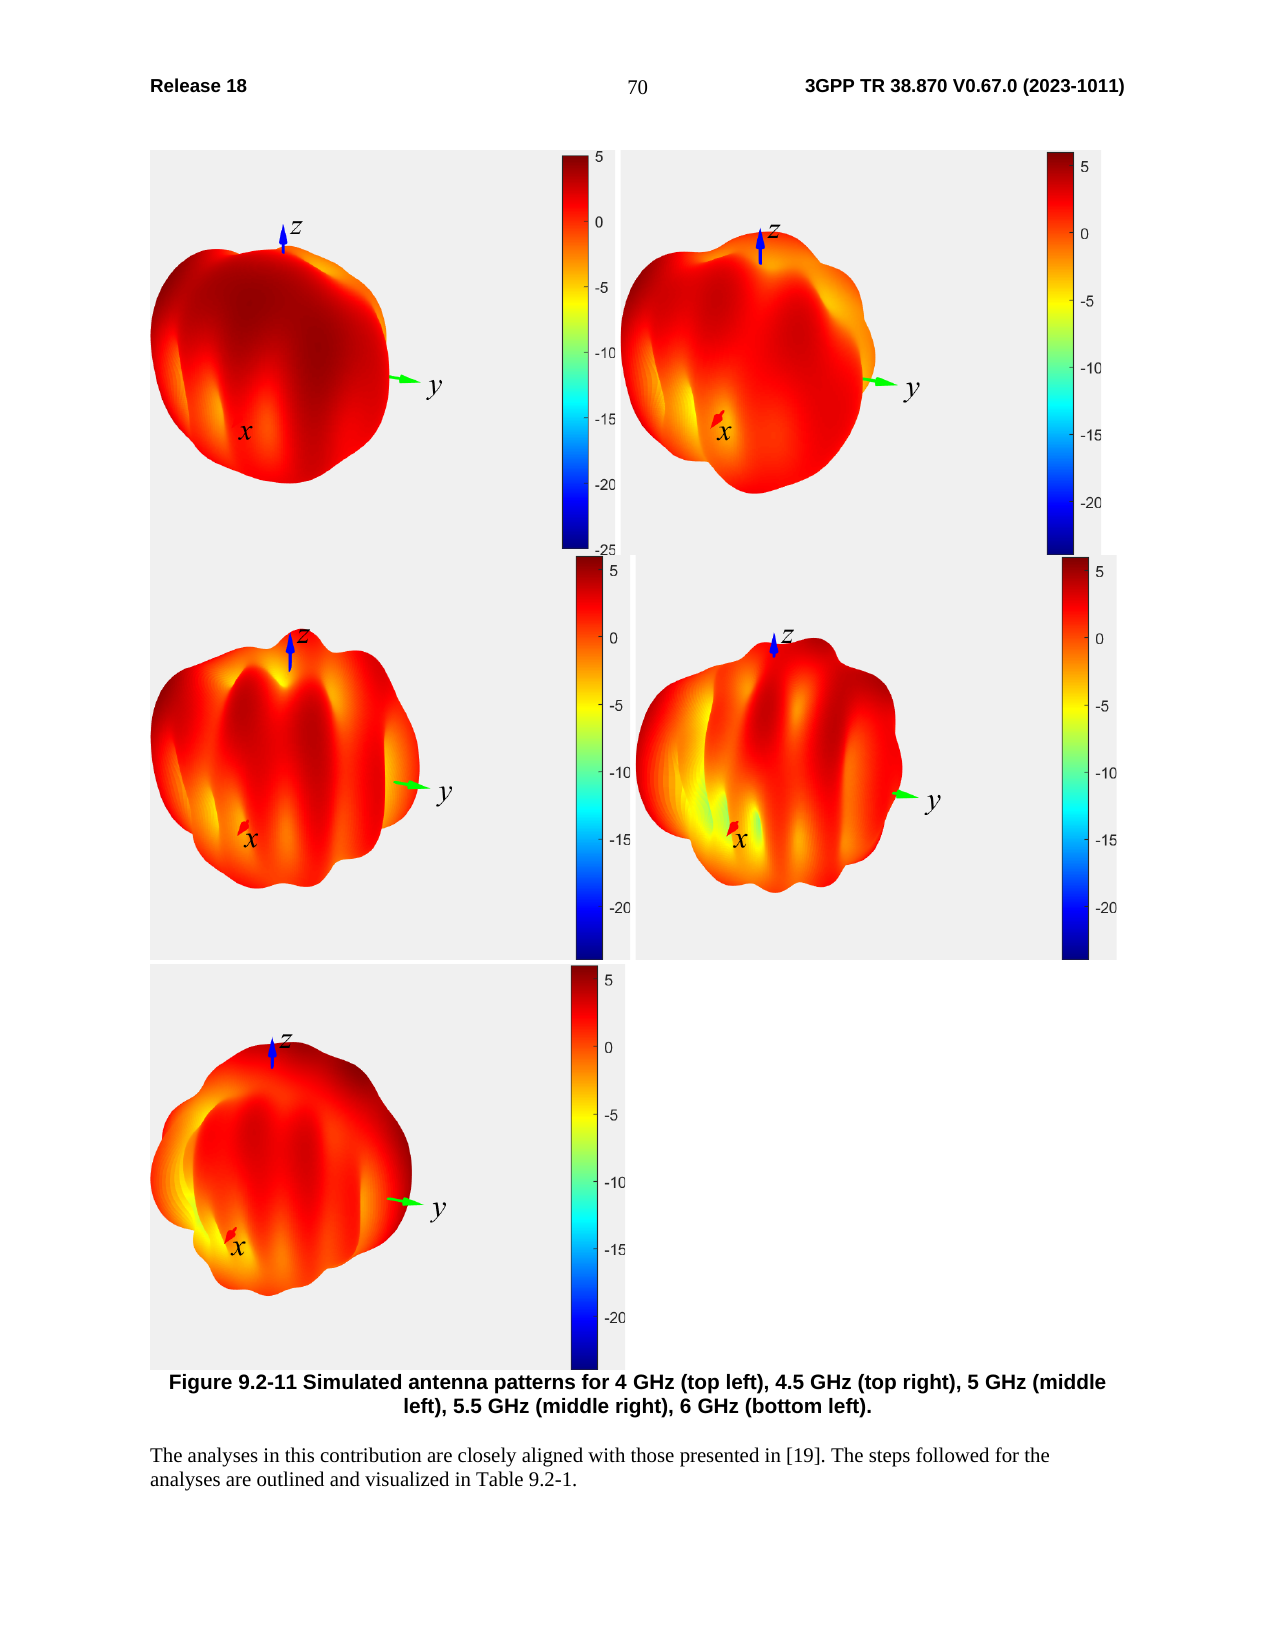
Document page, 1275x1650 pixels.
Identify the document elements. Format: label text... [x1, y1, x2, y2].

picture [150, 964, 626, 1370]
picture [150, 150, 1117, 960]
text Figure 9.2-11 Simulated antenna patterns for 4 GHz (top left), 4.5 GHz (top right), 5 GHz (middle left), 5.5 GHz (middle right), 6 GHz (bottom left). [150, 1369, 1125, 1417]
text The analyses in this contribution are closely aligned with those presented in [19]. The steps followed for the analyses are outlined and visualized in Table 9.2-1. [150, 1442, 1125, 1491]
